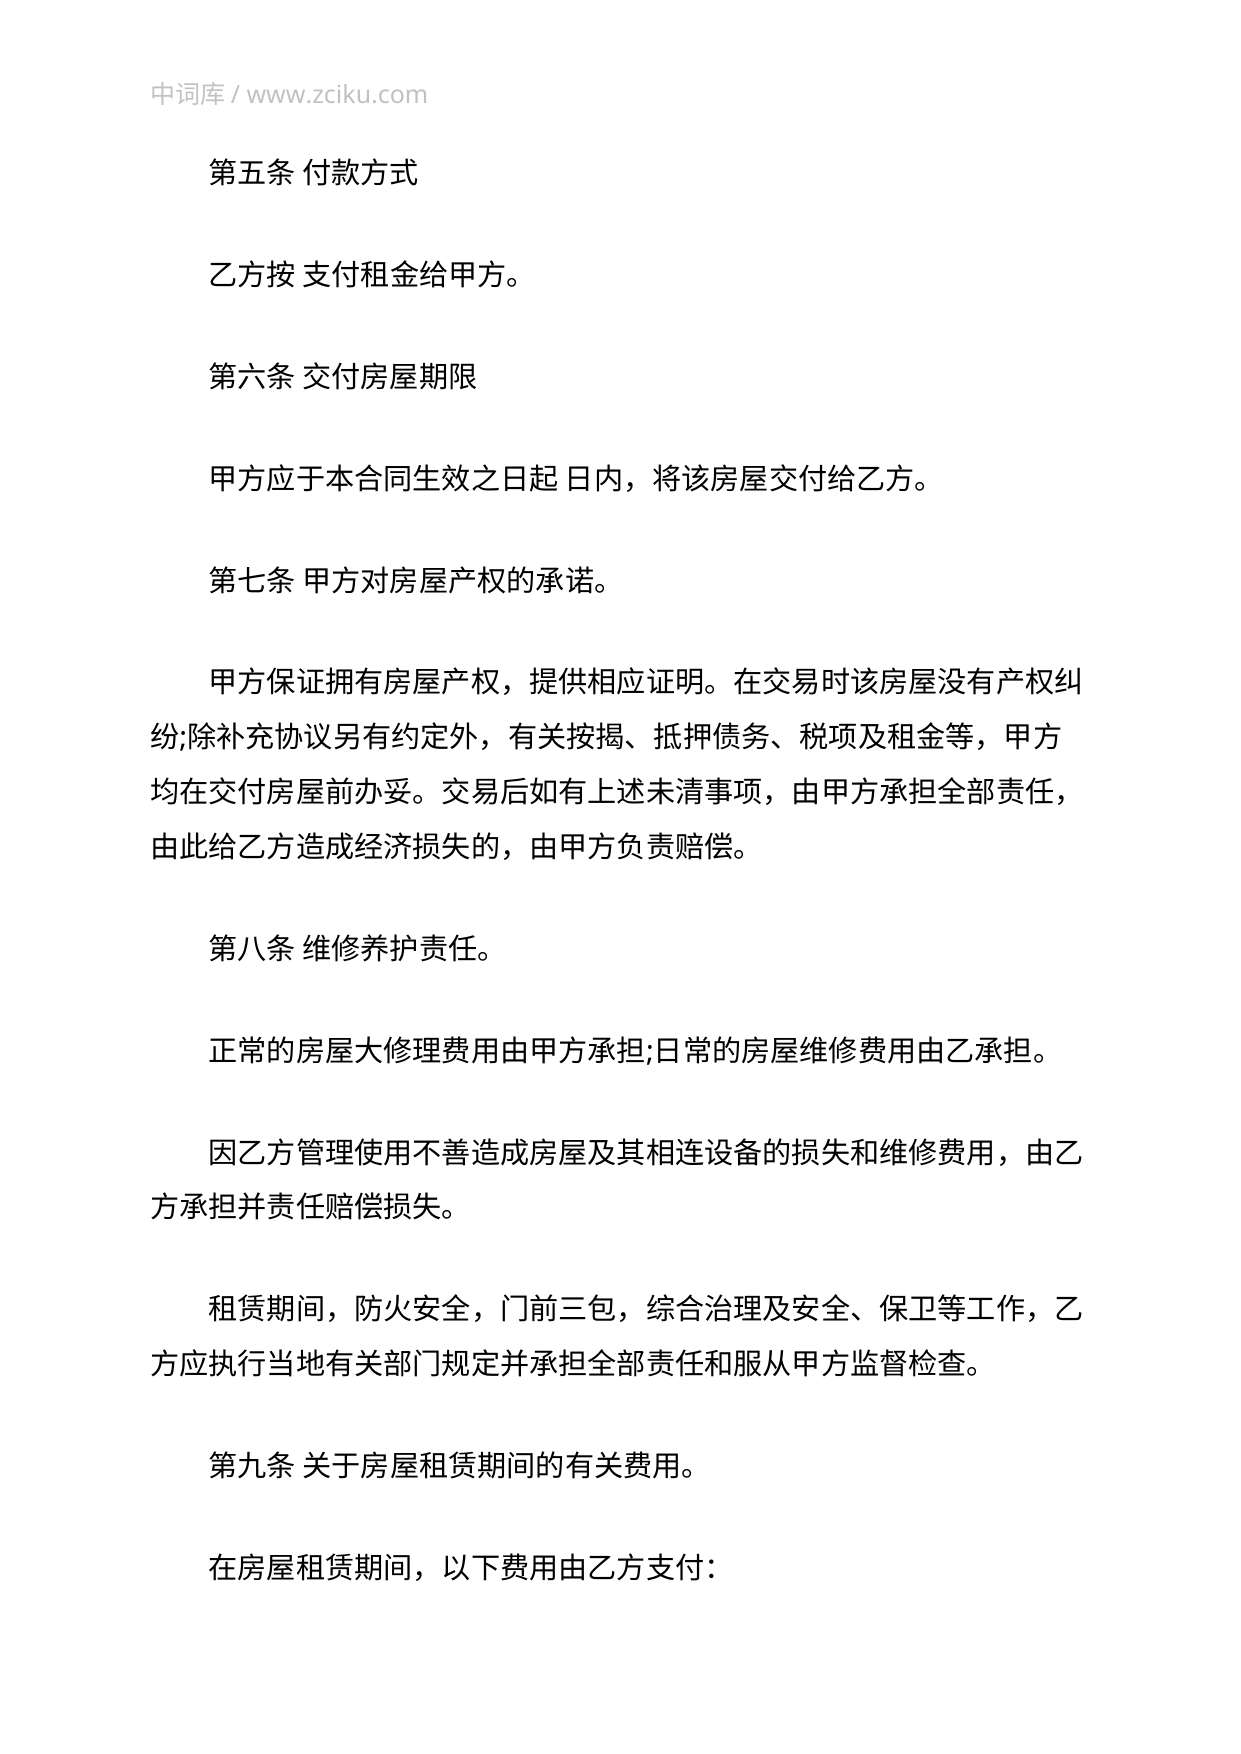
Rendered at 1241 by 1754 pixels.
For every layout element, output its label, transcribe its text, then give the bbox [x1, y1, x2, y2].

text 第八条 维修养护责任。 [150, 925, 1090, 968]
text 第七条 甲方对房屋产权的承诺。 [150, 557, 1090, 599]
text 因乙方管理使用不善造成房屋及其相连设备的损失和维修费用，由乙方承担并责任赔偿损失。 [150, 1129, 1090, 1226]
text 在房屋租赁期间，以下费用由乙方支付： [150, 1544, 1090, 1587]
text 甲方保证拥有房屋产权，提供相应证明。在交易时该房屋没有产权纠纷;除补充协议另有约定外，有关按揭、抵押债务、税项及租金等，甲方均在交付房屋前办妥。交易后如有上述未清事项，由甲方承担全部责任，由此给乙方造成经济损失的，由甲方负责赔偿。 [150, 659, 1090, 866]
text 第五条 付款方式 [150, 150, 1090, 192]
text 甲方应于本合同生效之日起 日内，将该房屋交付给乙方。 [150, 455, 1090, 498]
text 租赁期间，防火安全，门前三包，综合治理及安全、保卫等工作，乙方应执行当地有关部门规定并承担全部责任和服从甲方监督检查。 [150, 1286, 1090, 1383]
text 第六条 交付房屋期限 [150, 353, 1090, 396]
text 乙方按 支付租金给甲方。 [150, 252, 1090, 294]
text 第九条 关于房屋租赁期间的有关费用。 [150, 1442, 1090, 1485]
text 正常的房屋大修理费用由甲方承担;日常的房屋维修费用由乙承担。 [150, 1027, 1090, 1069]
